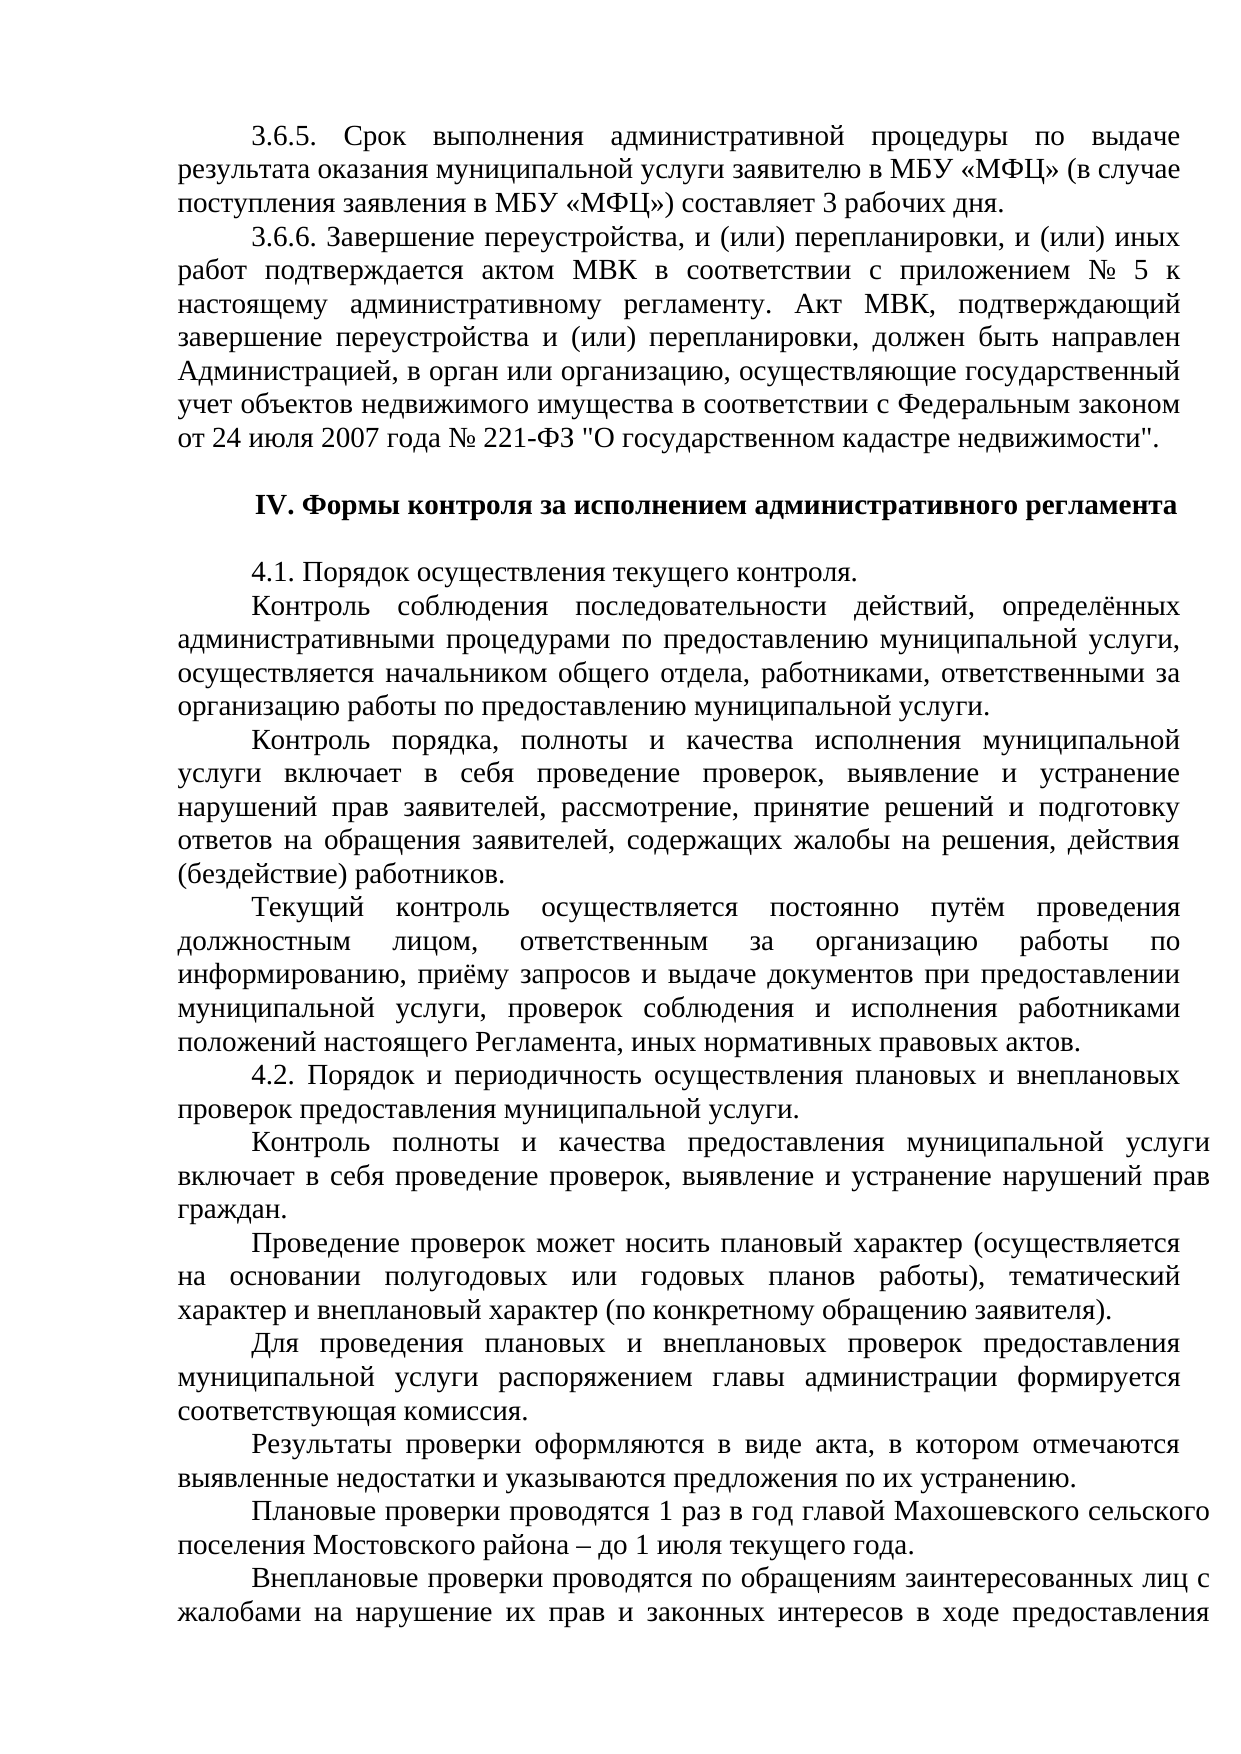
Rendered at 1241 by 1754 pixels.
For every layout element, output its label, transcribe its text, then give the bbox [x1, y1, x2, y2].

text Контроль соблюдения последовательности действий, определённых административными процедурами по предоставлению муниципальной услуги, осуществляется начальником общего отдела, работниками, ответственными за организацию работы по предоставлению муниципальной услуги. [177, 588, 1181, 722]
text Контроль полноты и качества предоставления муниципальной услуги включает в себя проведение проверок, выявление и устранение нарушений прав граждан. [177, 1124, 1211, 1225]
text 4.2. Порядок и периодичность осуществления плановых и внеплановых проверок предоставления муниципальной услуги. [177, 1057, 1181, 1124]
text Для проведения плановых и внеплановых проверок предоставления муниципальной услуги распоряжением главы администрации формируется соответствующая комиссия. [177, 1326, 1181, 1426]
text Результаты проверки оформляются в виде акта, в котором отмечаются выявленные недостатки и указываются предложения по их устранению. [177, 1426, 1181, 1493]
text Плановые проверки проводятся 1 раз в год главой Махошевского сельского поселения Мостовского района – до 1 июля текущего года. [177, 1493, 1211, 1560]
text 3.6.6. Завершение переустройства, и (или) перепланировки, и (или) иных работ подтверждается актом МВК в соответствии с приложением № 5 к настоящему административному регламенту. Акт МВК, подтверждающий завершение переустройства и (или) перепланировки, должен быть направлен Администрацией, в орган или организацию, осуществляющие государственный учет объектов недвижимого имущества в соответствии с Федеральным законом от 24 июля 2007 года № 221-ФЗ "О государственном кадастре недвижимости". [177, 219, 1181, 453]
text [177, 1560, 1211, 1627]
text Текущий контроль осуществляется постоянно путём проведения должностным лицом, ответственным за организацию работы по информированию, приёму запросов и выдаче документов при предоставлении муниципальной услуги, проверок соблюдения и исполнения работниками положений настоящего Регламента, иных нормативных правовых актов. [177, 889, 1181, 1057]
text Проведение проверок может носить плановый характер (осуществляется на основании полугодовых или годовых планов работы), тематический характер и внеплановый характер (по конкретному обращению заявителя). [177, 1225, 1181, 1326]
text 3.6.5. Срок выполнения административной процедуры по выдаче результата оказания муниципальной услуги заявителю в МБУ «МФЦ» (в случае поступления заявления в МБУ «МФЦ») составляет 3 рабочих дня. [177, 118, 1181, 219]
text Контроль порядка, полноты и качества исполнения муниципальной услуги включает в себя проведение проверок, выявление и устранение нарушений прав заявителей, рассмотрение, принятие решений и подготовку ответов на обращения заявителей, содержащих жалобы на решения, действия (бездействие) работников. [177, 722, 1181, 889]
text IV. Формы контроля за исполнением административного регламента [177, 487, 1181, 521]
text 4.1. Порядок осуществления текущего контроля. [177, 554, 1181, 588]
